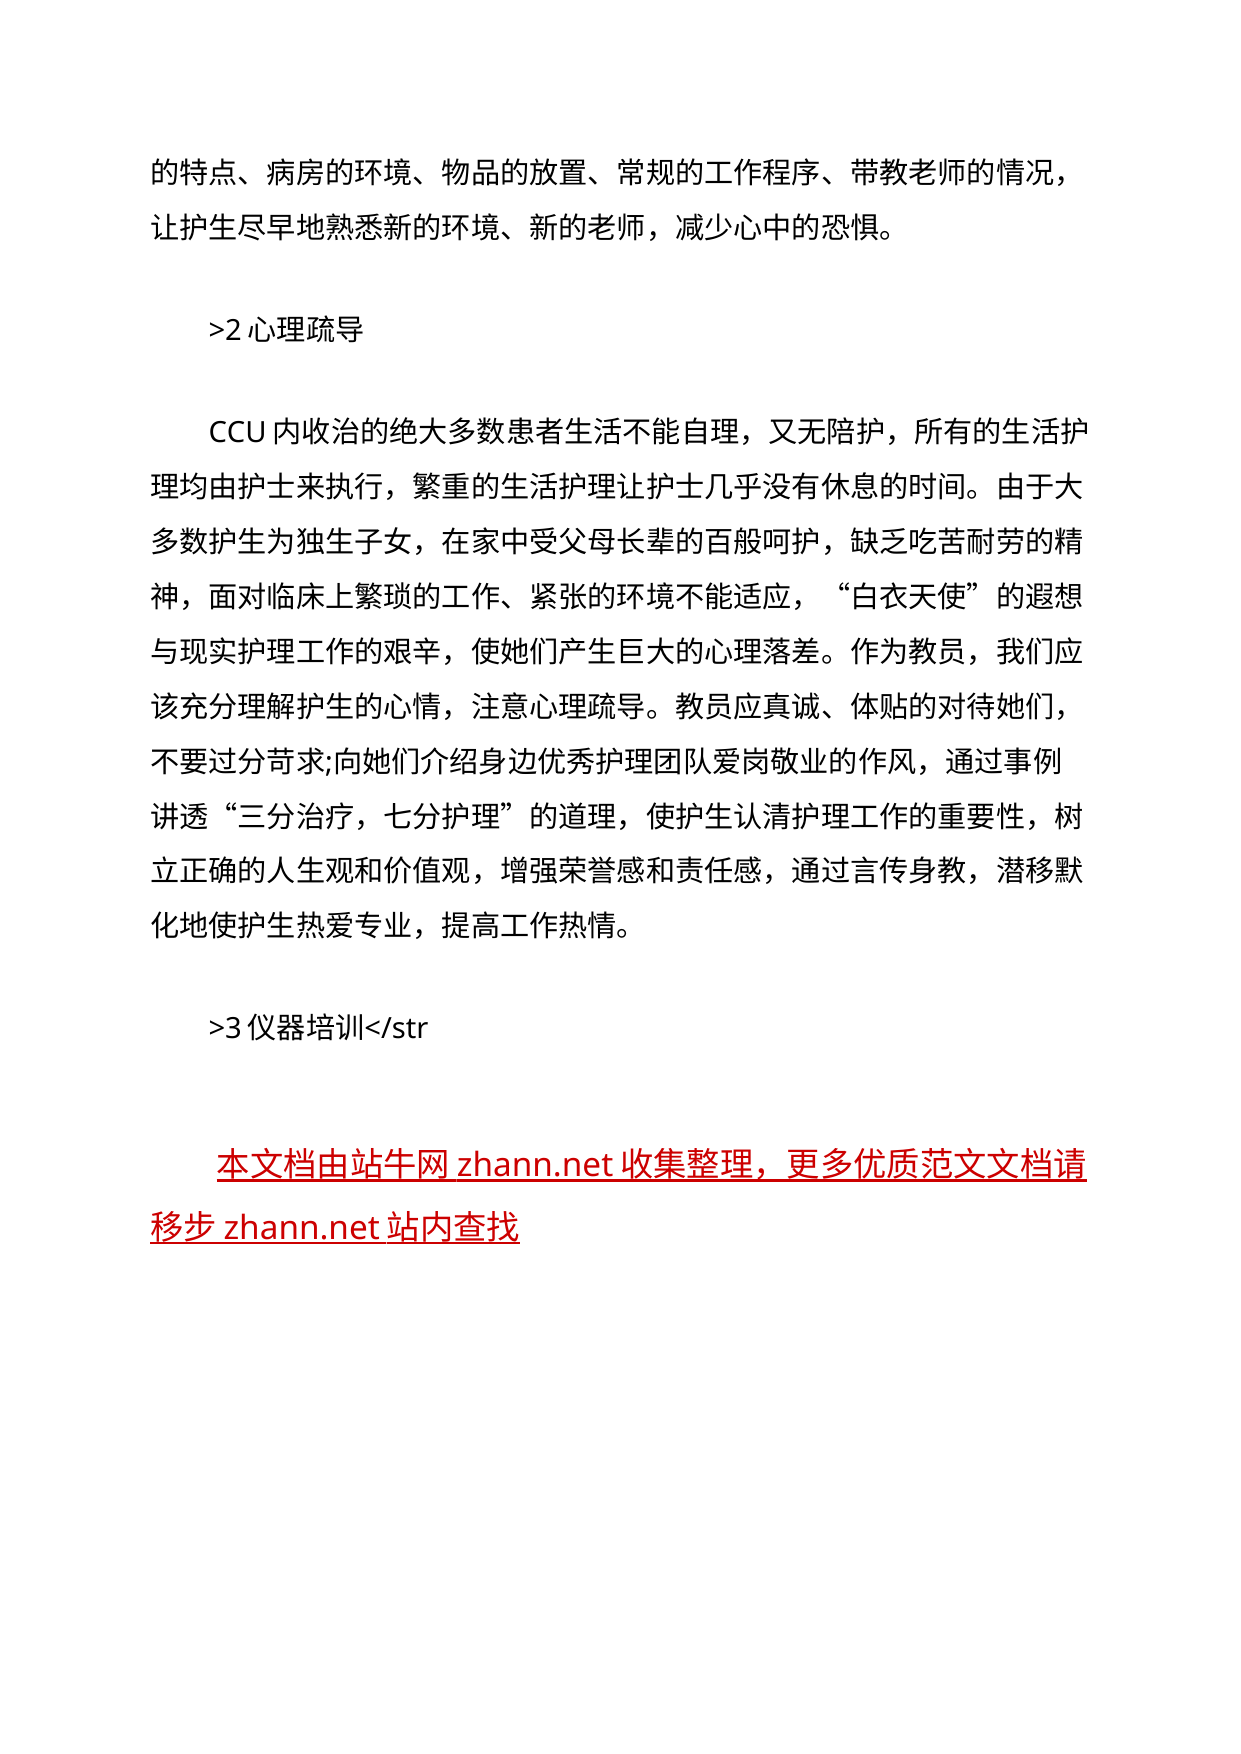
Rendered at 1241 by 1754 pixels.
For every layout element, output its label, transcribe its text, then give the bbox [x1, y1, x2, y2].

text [150, 150, 1090, 247]
text CCU内收治的绝大多数患者生活不能自理，又无陪护，所有的生活护理均由护士来执行，繁重的生活护理让护士几乎没有休息的时间。由于大多数护生为独生子女，在家中受父母长辈的百般呵护，缺乏吃苦耐劳的精神，面对临床上繁琐的工作、紧张的环境不能适应，“白衣天使”的遐想与现实护理工作的艰辛，使她们产生巨大的心理落差。作为教员，我们应该充分理解护生的心情，注意心理疏导。教员应真诚、体贴的对待她们，不要过分苛求;向她们介绍身边优秀护理团队爱岗敬业的作风，通过事例讲透“三分治疗，七分护理”的道理，使护生认清护理工作的重要性，树立正确的人生观和价值观，增强荣誉感和责任感，通过言传身教，潜移默化地使护生热爱专业，提高工作热情。 [150, 409, 1090, 945]
text 本文档由站牛网zhann.net收集整理，更多优质范文文档请移步zhann.net站内查找 [150, 1138, 1090, 1249]
text >3仪器培训</str [150, 1005, 1090, 1047]
text >2心理疏导 [150, 307, 1090, 349]
